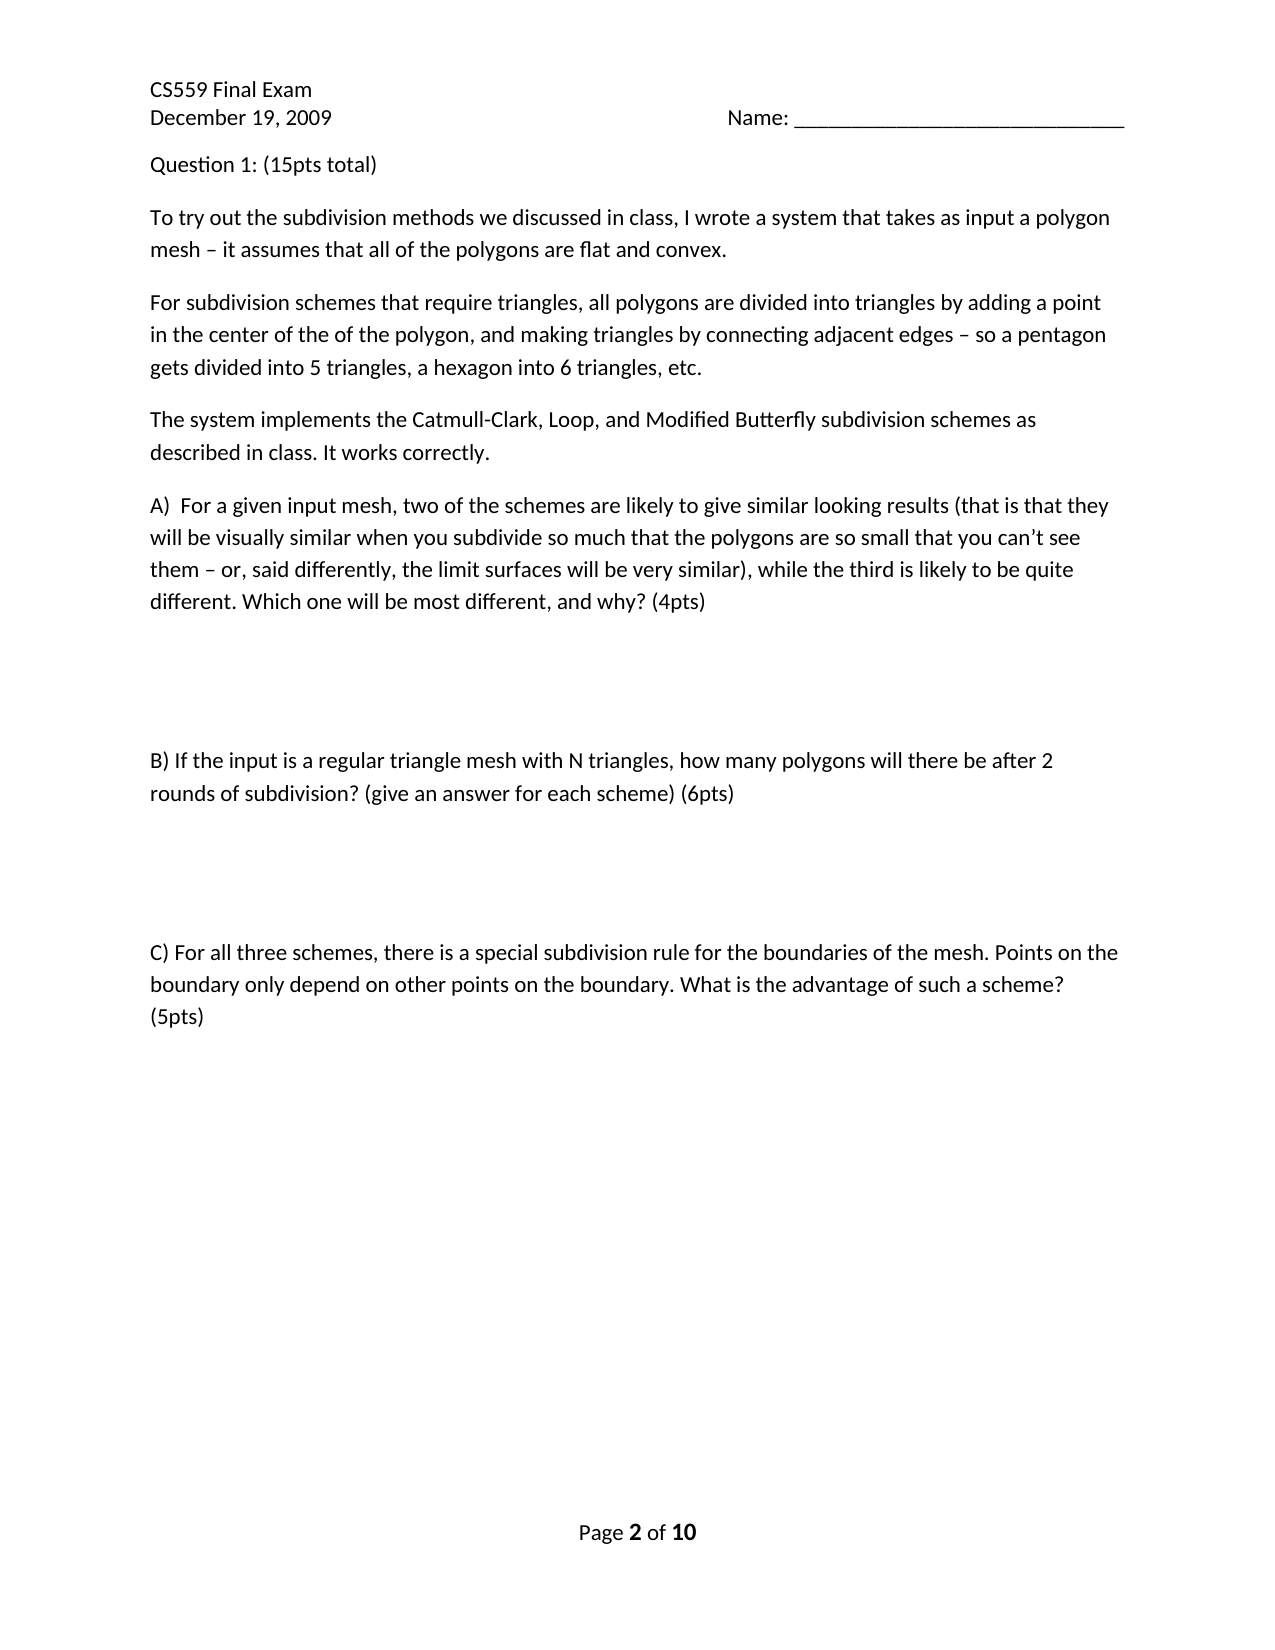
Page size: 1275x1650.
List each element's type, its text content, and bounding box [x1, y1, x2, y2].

text To try out the subdivision methods we discussed in class, I wrote a system that takes as input a polygon mesh – it assumes that all of the polygons are flat and convex. [150, 203, 1125, 263]
text B) If the input is a regular triangle mesh with N triangles, how many polygons will there be after 2 rounds of subdivision? (give an answer for each scheme) (6pts) [150, 746, 1125, 807]
text The system implements the Catmull-Clark, Loop, and Modified Butterfly subdivision schemes as described in class. It works correctly. [150, 406, 1125, 466]
text A) For a given input mesh, two of the schemes are likely to give similar looking results (that is that they will be visually similar when you subdivide so much that the polygons are so small that you can’t see them – or, said differently, the limit surfaces will be very similar), while the third is likely to be quite different. Which one will be most different, and why? (4pts) [150, 491, 1125, 615]
text Question 1: (15pts total) [150, 150, 1125, 178]
text C) For all three schemes, there is a special subdivision rule for the boundaries of the mesh. Points on the boundary only depend on other points on the boundary. What is the advantage of such a scheme? (5pts) [150, 938, 1125, 1030]
text For subdivision schemes that require triangles, all polygons are divided into triangles by adding a point in the center of the of the polygon, and making triangles by connecting adjacent edges – so a pentagon gets divided into 5 triangles, a hexagon into 6 triangles, etc. [150, 288, 1125, 381]
